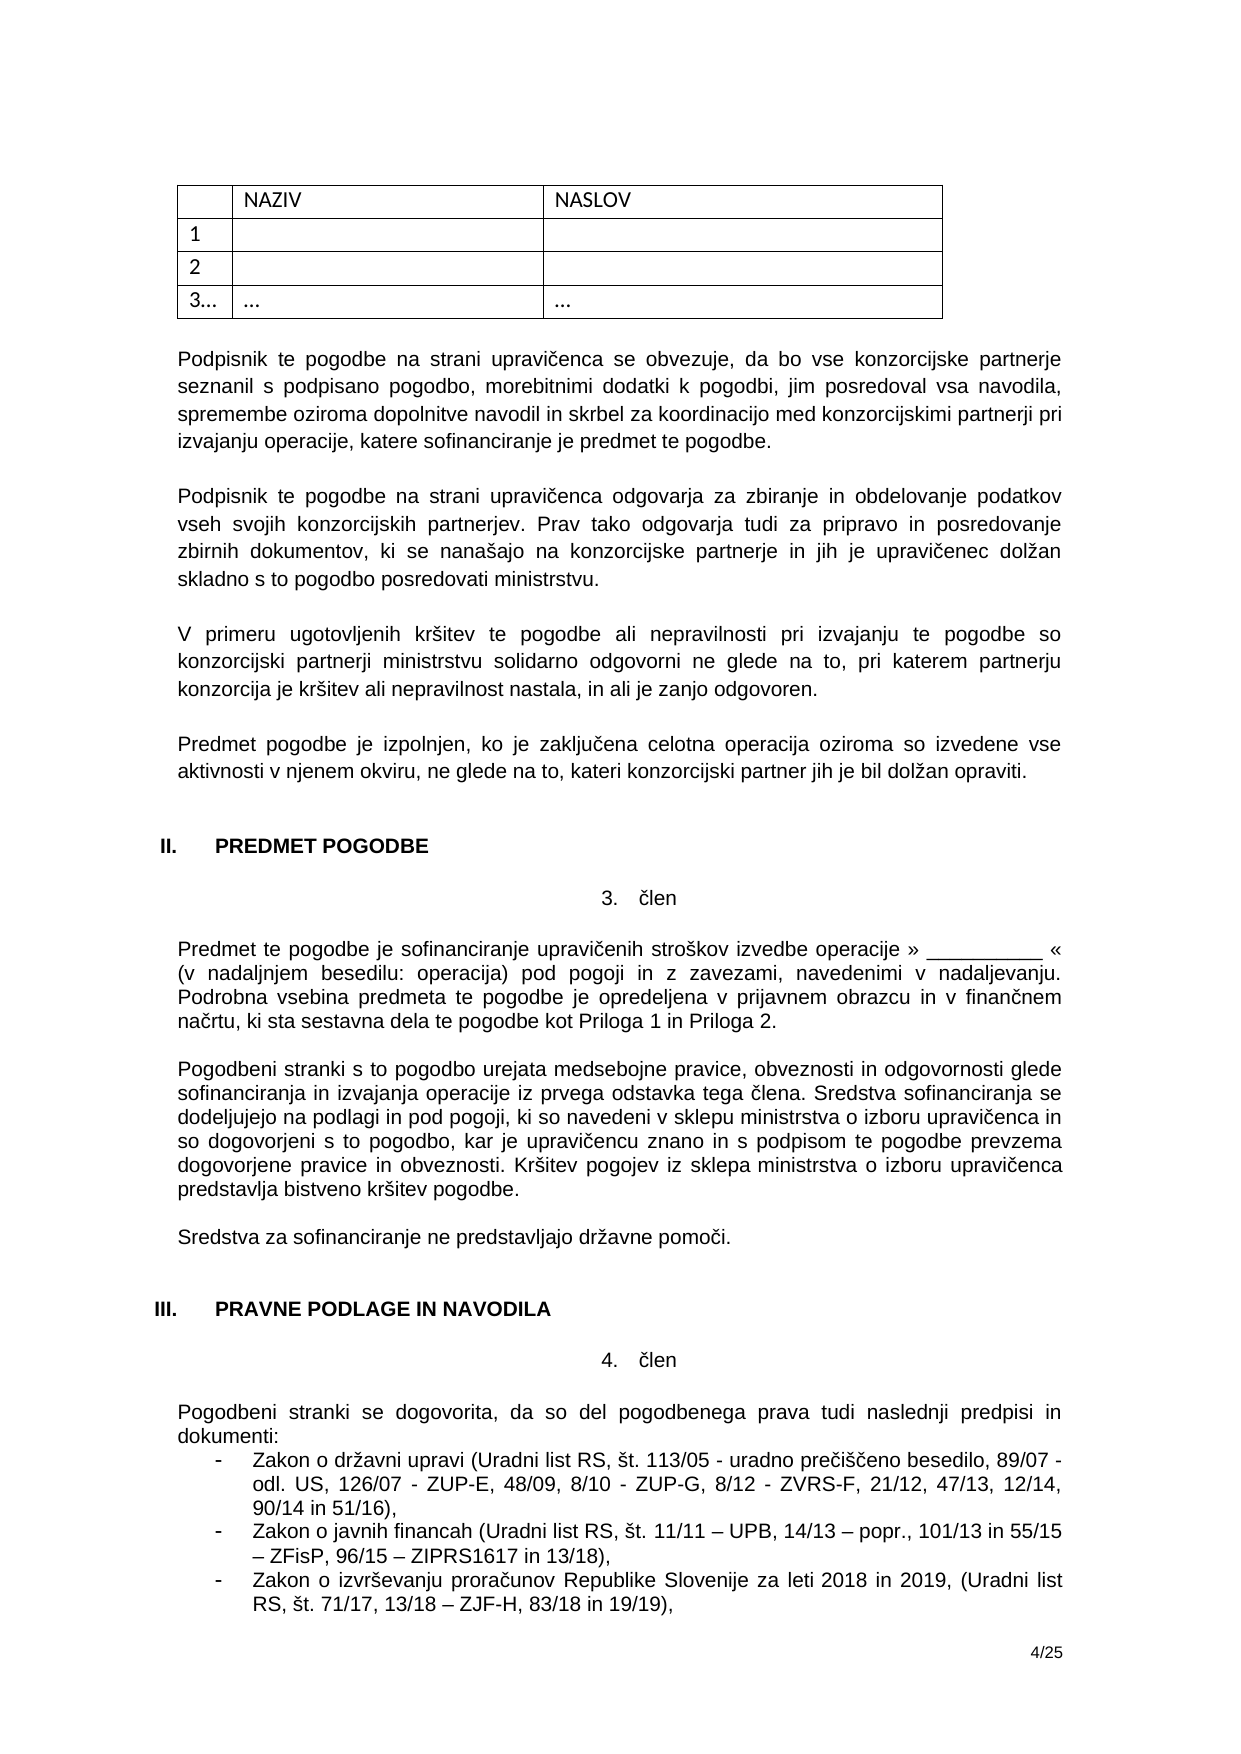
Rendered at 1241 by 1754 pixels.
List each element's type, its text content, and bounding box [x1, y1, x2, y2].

list Zakon o javnih financah (Uradni list RS, št. 11/11 – UPB, 14/13 – popr., 101/13 in 55/15 – ZFisP, 96/15 – ZIPRS1617 in 13/18), [215, 1519, 1063, 1567]
table_cell [544, 219, 942, 251]
list Zakon o državni upravi (Uradni list RS, št. 113/05 - uradno prečiščeno besedilo, 89/07 - odl. US, 126/07 - ZUP-E, 48/09, 8/10 - ZUP-G, 8/12 - ZVRS-F, 21/12, 47/13, 12/14, 90/14 in 51/16), [215, 1447, 1063, 1519]
table_header [178, 186, 232, 218]
table_cell [544, 252, 942, 284]
text Predmet pogodbe je izpolnjen, ko je zaključena celotna operacija oziroma so izvedene vse aktivnosti v njenem okviru, ne glede na to, kateri konzorcijski partner jih je bil dolžan opraviti. [177, 731, 1063, 783]
text Podpisnik te pogodbe na strani upravičenca se obvezuje, da bo vse konzorcijske partnerje seznanil s podpisano pogodbo, morebitnimi dodatki k pogodbi, jim posredoval vsa navodila, spremembe oziroma dopolnitve navodil in skrbel za koordinacijo med konzorcijskimi partnerji pri izvajanju operacije, katere sofinanciranje je predmet te pogodbe. [177, 346, 1063, 453]
table_cell 2 [178, 252, 232, 284]
table_header NAZIV [233, 186, 543, 218]
text Pogodbeni stranki s to pogodbo urejata medsebojne pravice, obveznosti in odgovornosti glede sofinanciranja in izvajanja operacije iz prvega odstavka tega člena. Sredstva sofinanciranja se dodeljujejo na podlagi in pod pogoji, ki so navedeni v sklepu ministrstva o izboru upravičenca in so dogovorjeni s to pogodbo, kar je upravičencu znano in s podpisom te pogodbe prevzema dogovorjene pravice in obveznosti. Kršitev pogojev iz sklepa ministrstva o izboru upravičenca predstavlja bistveno kršitev pogodbe. [177, 1057, 1063, 1201]
text Sredstva za sofinanciranje ne predstavljajo državne pomoči. [177, 1225, 1063, 1249]
table_cell … [544, 286, 942, 318]
text Podpisnik te pogodbe na strani upravičenca odgovarja za zbiranje in obdelovanje podatkov vseh svojih konzorcijskih partnerjev. Prav tako odgovarja tudi za pripravo in posredovanje zbirnih dokumentov, ki se nanašajo na konzorcijske partnerje in jih je upravičenec dolžan skladno s to pogodbo posredovati ministrstvu. [177, 484, 1063, 590]
text Pogodbeni stranki se dogovorita, da so del pogodbenega prava tudi naslednji predpisi in dokumenti: [177, 1399, 1063, 1447]
table_cell … [233, 286, 543, 318]
list člen [215, 886, 1063, 910]
text Predmet te pogodbe je sofinanciranje upravičenih stroškov izvedbe operacije » __________ « (v nadaljnjem besedilu: operacija) pod pogoji in z zavezami, navedenimi v nadaljevanju. Podrobna vsebina predmeta te pogodbe je opredeljena v prijavnem obrazcu in v finančnem načrtu, ki sta sestavna dela te pogodbe kot Priloga 1 in Priloga 2. [177, 937, 1063, 1033]
table_cell 1 [178, 219, 232, 251]
table_header NASLOV [544, 186, 942, 218]
list člen [215, 1348, 1063, 1372]
list PREDMET POGODBE [177, 834, 1063, 858]
table_cell 3… [178, 286, 232, 318]
table_cell [233, 252, 543, 284]
table_cell [233, 219, 543, 251]
list PRAVNE PODLAGE IN NAVODILA [177, 1297, 1063, 1321]
list Zakon o izvrševanju proračunov Republike Slovenije za leti 2018 in 2019, (Uradni list RS, št. 71/17, 13/18 – ZJF-H, 83/18 in 19/19), [215, 1567, 1063, 1615]
text V primeru ugotovljenih kršitev te pogodbe ali nepravilnosti pri izvajanju te pogodbe so konzorcijski partnerji ministrstvu solidarno odgovorni ne glede na to, pri katerem partnerju konzorcija je kršitev ali nepravilnost nastala, in ali je zanjo odgovoren. [177, 621, 1063, 700]
